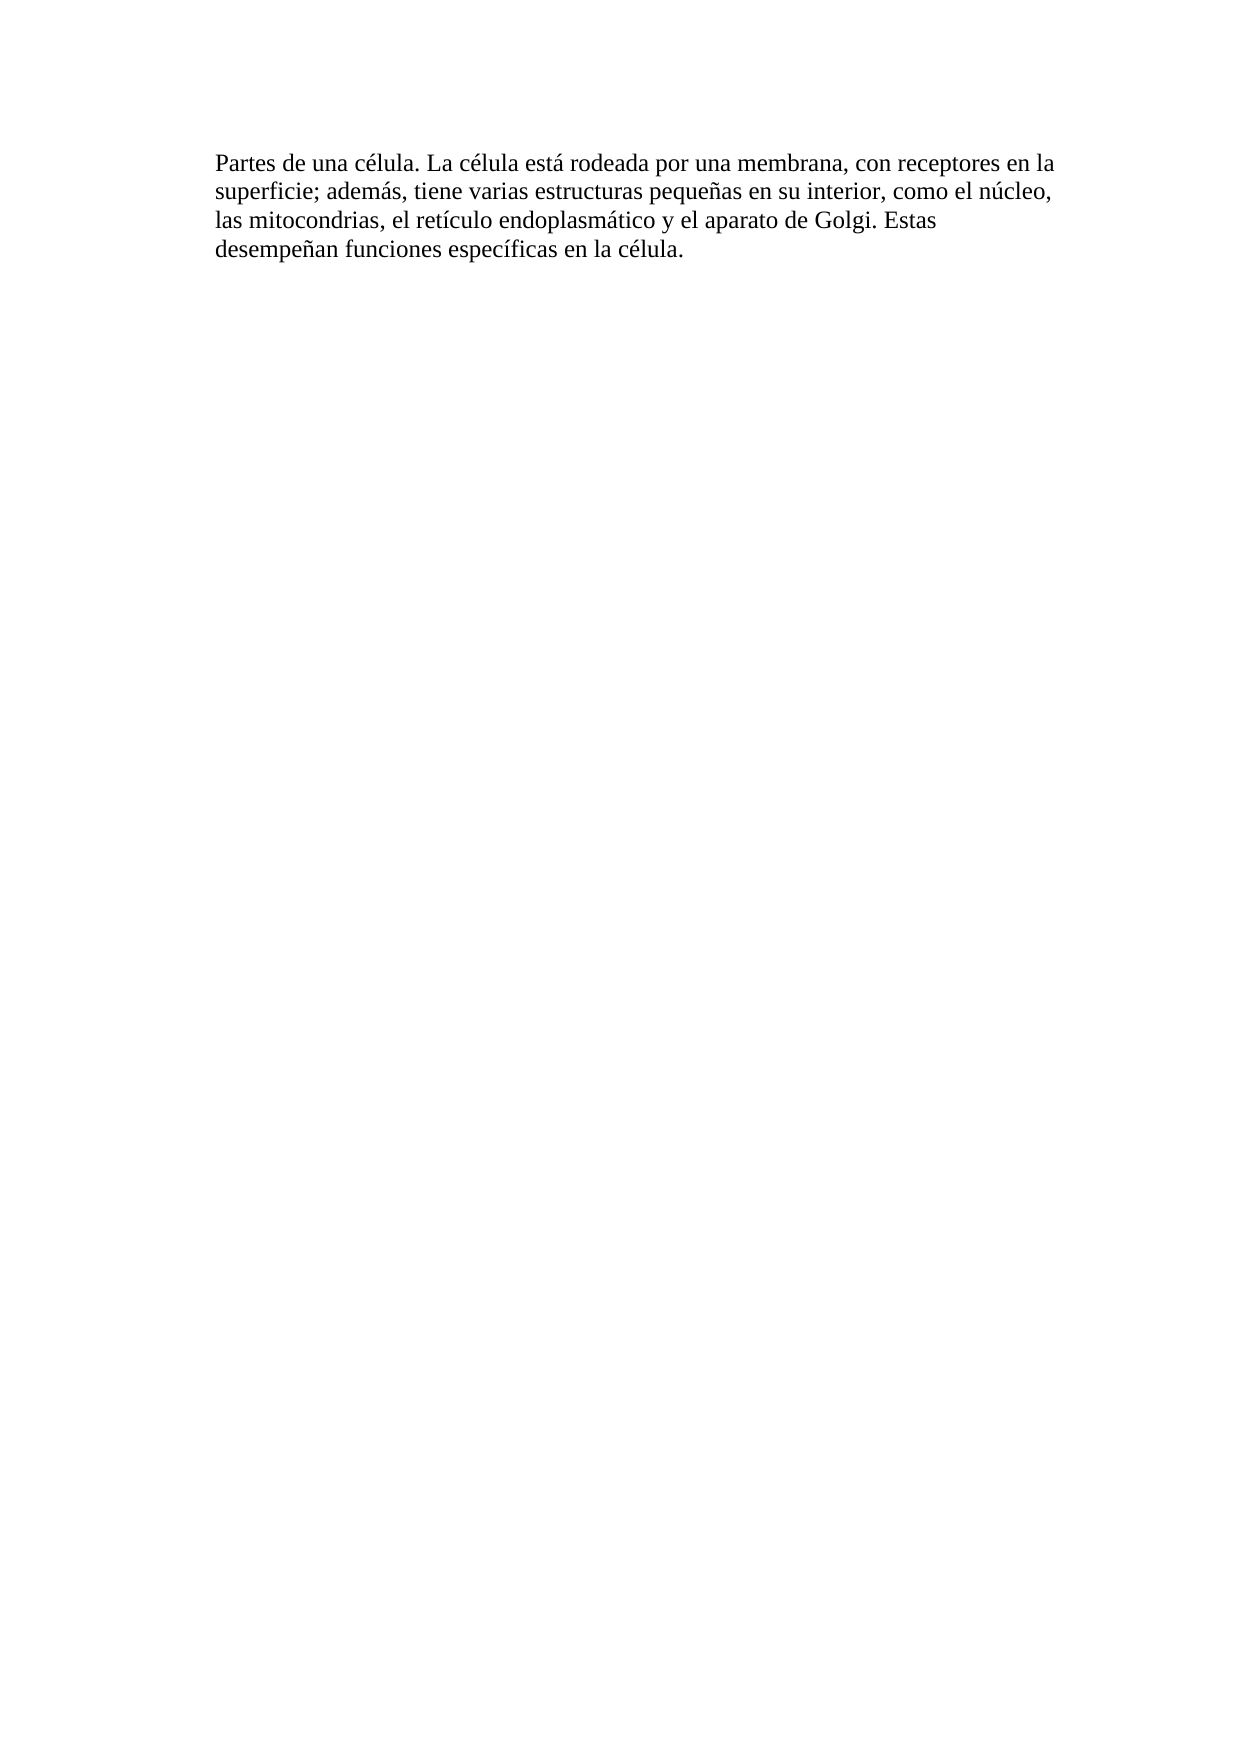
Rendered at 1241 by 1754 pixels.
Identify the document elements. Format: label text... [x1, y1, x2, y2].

text Partes de una célula. La célula está rodeada por una membrana, con receptores en la superficie; además, tiene varias estructuras pequeñas en su interior, como el núcleo, las mitocondrias, el retículo endoplasmático y el aparato de Golgi. Estas desempeñan funciones específicas en la célula. [215, 148, 1063, 291]
